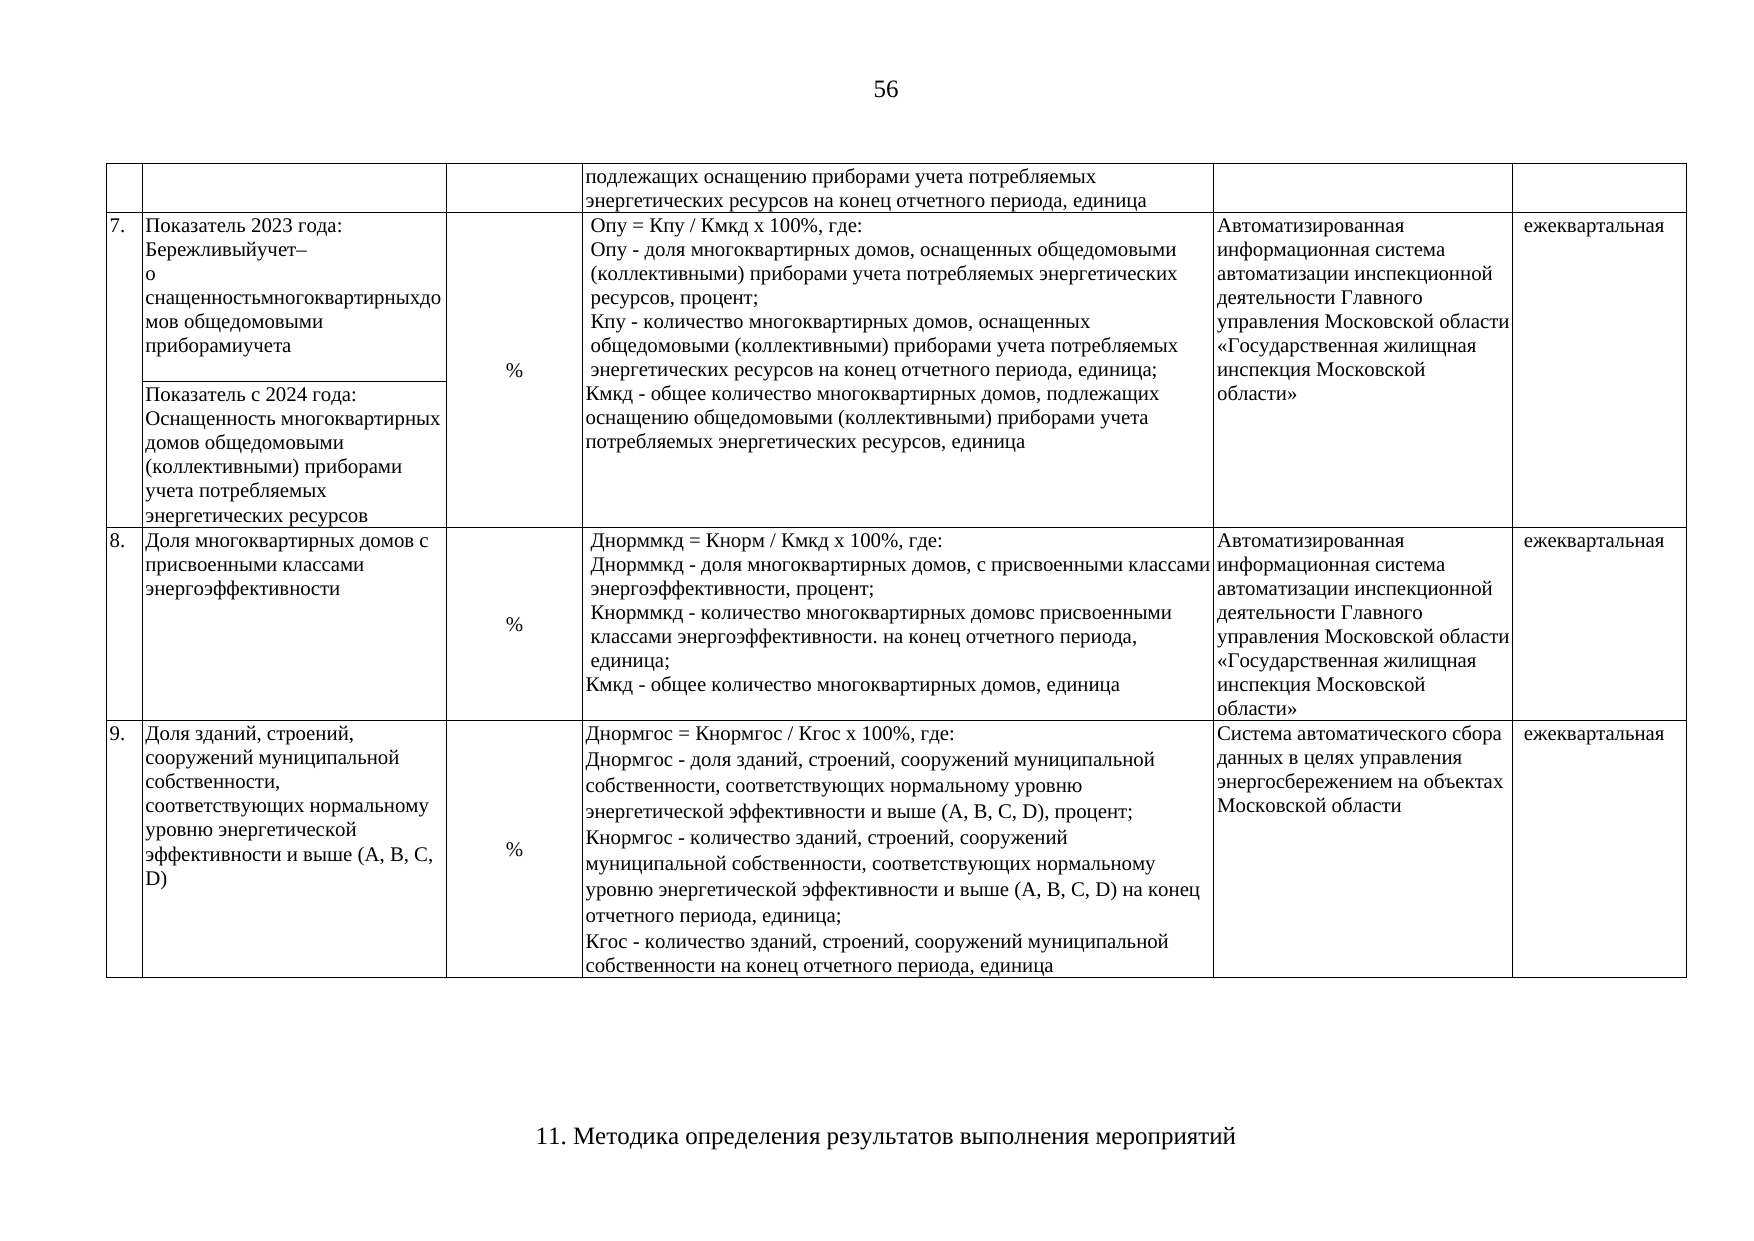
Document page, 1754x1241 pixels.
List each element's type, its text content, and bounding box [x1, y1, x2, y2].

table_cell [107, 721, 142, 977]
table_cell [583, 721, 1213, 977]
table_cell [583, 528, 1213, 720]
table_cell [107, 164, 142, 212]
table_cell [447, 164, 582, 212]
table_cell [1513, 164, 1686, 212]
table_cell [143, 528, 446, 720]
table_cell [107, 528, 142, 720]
text 11. Методика определения результатов выполнения мероприятий [118, 1121, 1653, 1150]
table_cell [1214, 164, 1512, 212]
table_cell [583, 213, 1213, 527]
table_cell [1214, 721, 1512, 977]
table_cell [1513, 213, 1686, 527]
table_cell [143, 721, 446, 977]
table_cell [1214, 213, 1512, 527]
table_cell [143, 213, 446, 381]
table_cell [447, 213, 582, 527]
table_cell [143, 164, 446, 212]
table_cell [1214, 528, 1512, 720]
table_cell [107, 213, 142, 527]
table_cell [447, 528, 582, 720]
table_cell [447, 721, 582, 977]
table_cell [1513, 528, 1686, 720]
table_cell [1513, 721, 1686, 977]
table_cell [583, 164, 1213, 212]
